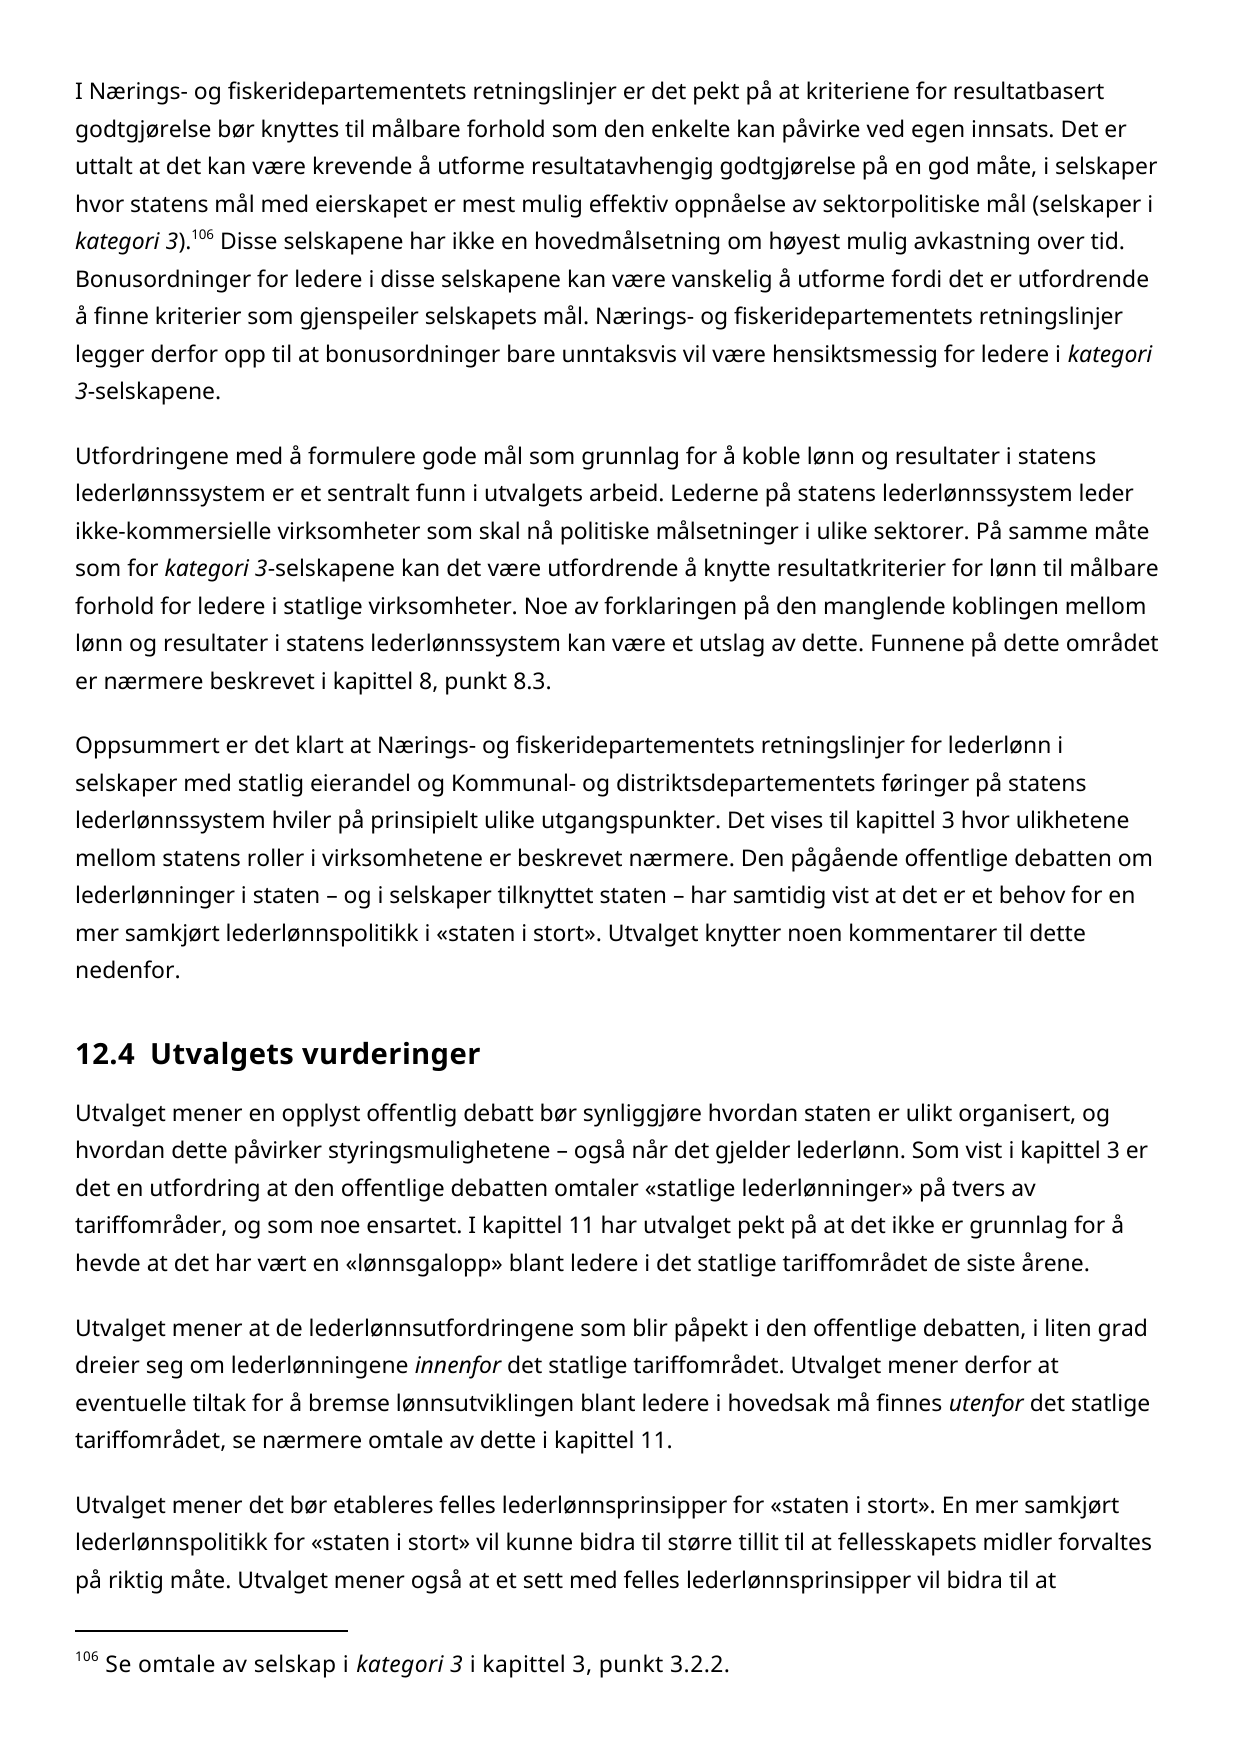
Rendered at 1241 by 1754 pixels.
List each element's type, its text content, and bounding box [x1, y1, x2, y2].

text I Nærings- og fiskeridepartementets retningslinjer er det pekt på at kriteriene for resultatbasert godtgjørelse bør knyttes til målbare forhold som den enkelte kan påvirke ved egen innsats. Det er uttalt at det kan være krevende å utforme resultatavhengig godtgjørelse på en god måte, i selskaper hvor statens mål med eierskapet er mest mulig effektiv oppnåelse av sektorpolitiske mål (selskaper i kategori 3). Disse selskapene har ikke en hovedmålsetning om høyest mulig avkastning over tid. Bonusordninger for ledere i disse selskapene kan være vanskelig å utforme fordi det er utfordrende å finne kriterier som gjenspeiler selskapets mål. Nærings- og fiskeridepartementets retningslinjer legger derfor opp til at bonusordninger bare unntaksvis vil være hensiktsmessig for ledere i kategori 3-selskapene. [75, 75, 1165, 406]
subtitle Utvalgets vurderinger [75, 1033, 1165, 1073]
text Utvalget mener en opplyst offentlig debatt bør synliggjøre hvordan staten er ulikt organisert, og hvordan dette påvirker styringsmulighetene – også når det gjelder lederlønn. Som vist i kapittel 3 er det en utfordring at den offentlige debatten omtaler «statlige lederlønninger» på tvers av tariffområder, og som noe ensartet. I kapittel 11 har utvalget pekt på at det ikke er grunnlag for å hevde at det har vært en «lønnsgalopp» blant ledere i det statlige tariffområdet de siste årene. [75, 1097, 1165, 1278]
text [75, 1489, 1165, 1595]
text Utvalget mener at de lederlønnsutfordringene som blir påpekt i den offentlige debatten, i liten grad dreier seg om lederlønningene innenfor det statlige tariffområdet. Utvalget mener derfor at eventuelle tiltak for å bremse lønnsutviklingen blant ledere i hovedsak må finnes utenfor det statlige tariffområdet, se nærmere omtale av dette i kapittel 11. [75, 1312, 1165, 1455]
text Oppsummert er det klart at Nærings- og fiskeridepartementets retningslinjer for lederlønn i selskaper med statlig eierandel og Kommunal- og distriktsdepartementets føringer på statens lederlønnssystem hviler på prinsipielt ulike utgangspunkter. Det vises til kapittel 3 hvor ulikhetene mellom statens roller i virksomhetene er beskrevet nærmere. Den pågående offentlige debatten om lederlønninger i staten – og i selskaper tilknyttet staten – har samtidig vist at det er et behov for en mer samkjørt lederlønnspolitikk i «staten i stort». Utvalget knytter noen kommentarer til dette nedenfor. [75, 729, 1165, 985]
text Utfordringene med å formulere gode mål som grunnlag for å koble lønn og resultater i statens lederlønnssystem er et sentralt funn i utvalgets arbeid. Lederne på statens lederlønnssystem leder ikke-kommersielle virksomheter som skal nå politiske målsetninger i ulike sektorer. På samme måte som for kategori 3-selskapene kan det være utfordrende å knytte resultatkriterier for lønn til målbare forhold for ledere i statlige virksomheter. Noe av forklaringen på den manglende koblingen mellom lønn og resultater i statens lederlønnssystem kan være et utslag av dette. Funnene på dette området er nærmere beskrevet i kapittel 8, punkt 8.3. [75, 439, 1165, 696]
